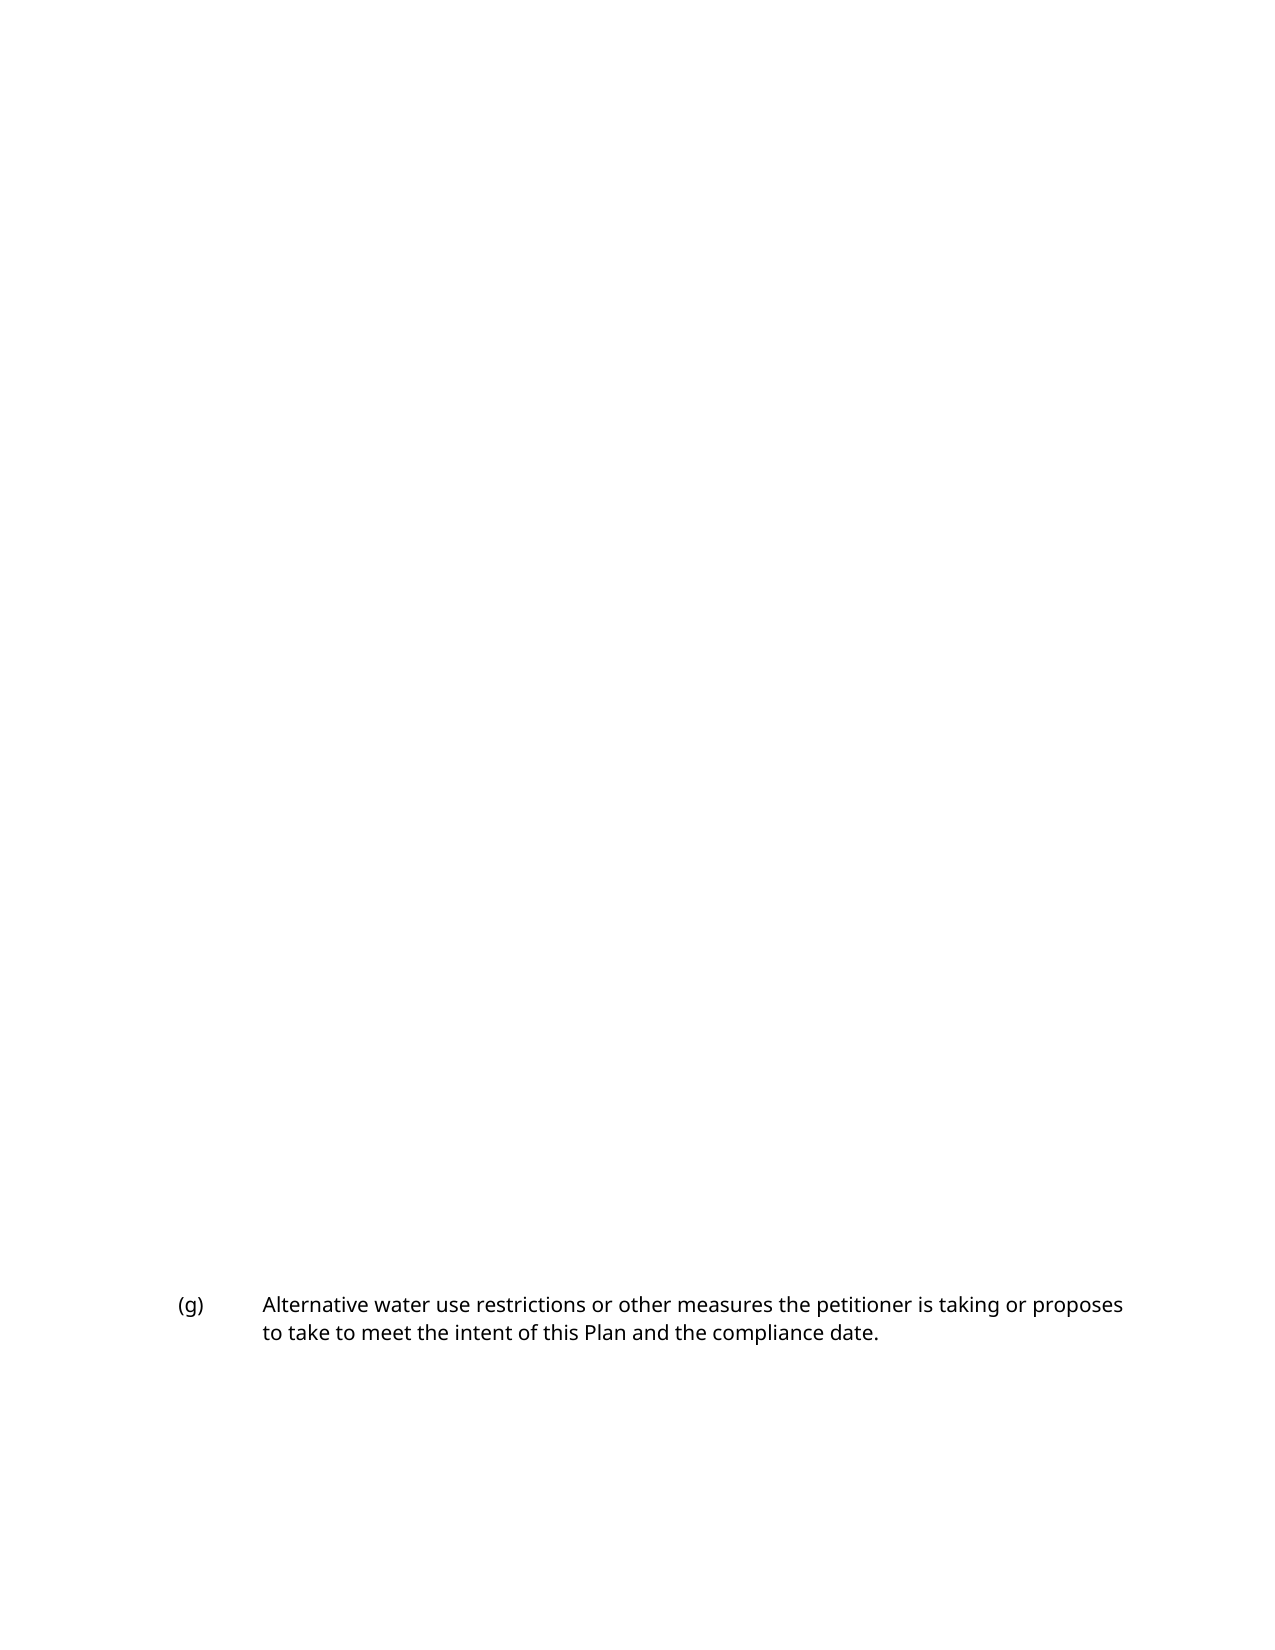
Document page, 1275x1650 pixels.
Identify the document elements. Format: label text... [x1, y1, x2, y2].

text (g) Alternative water use restrictions or other measures the petitioner is taking or proposes to take to meet the intent of this Plan and the compliance date. [178, 1290, 1125, 1347]
